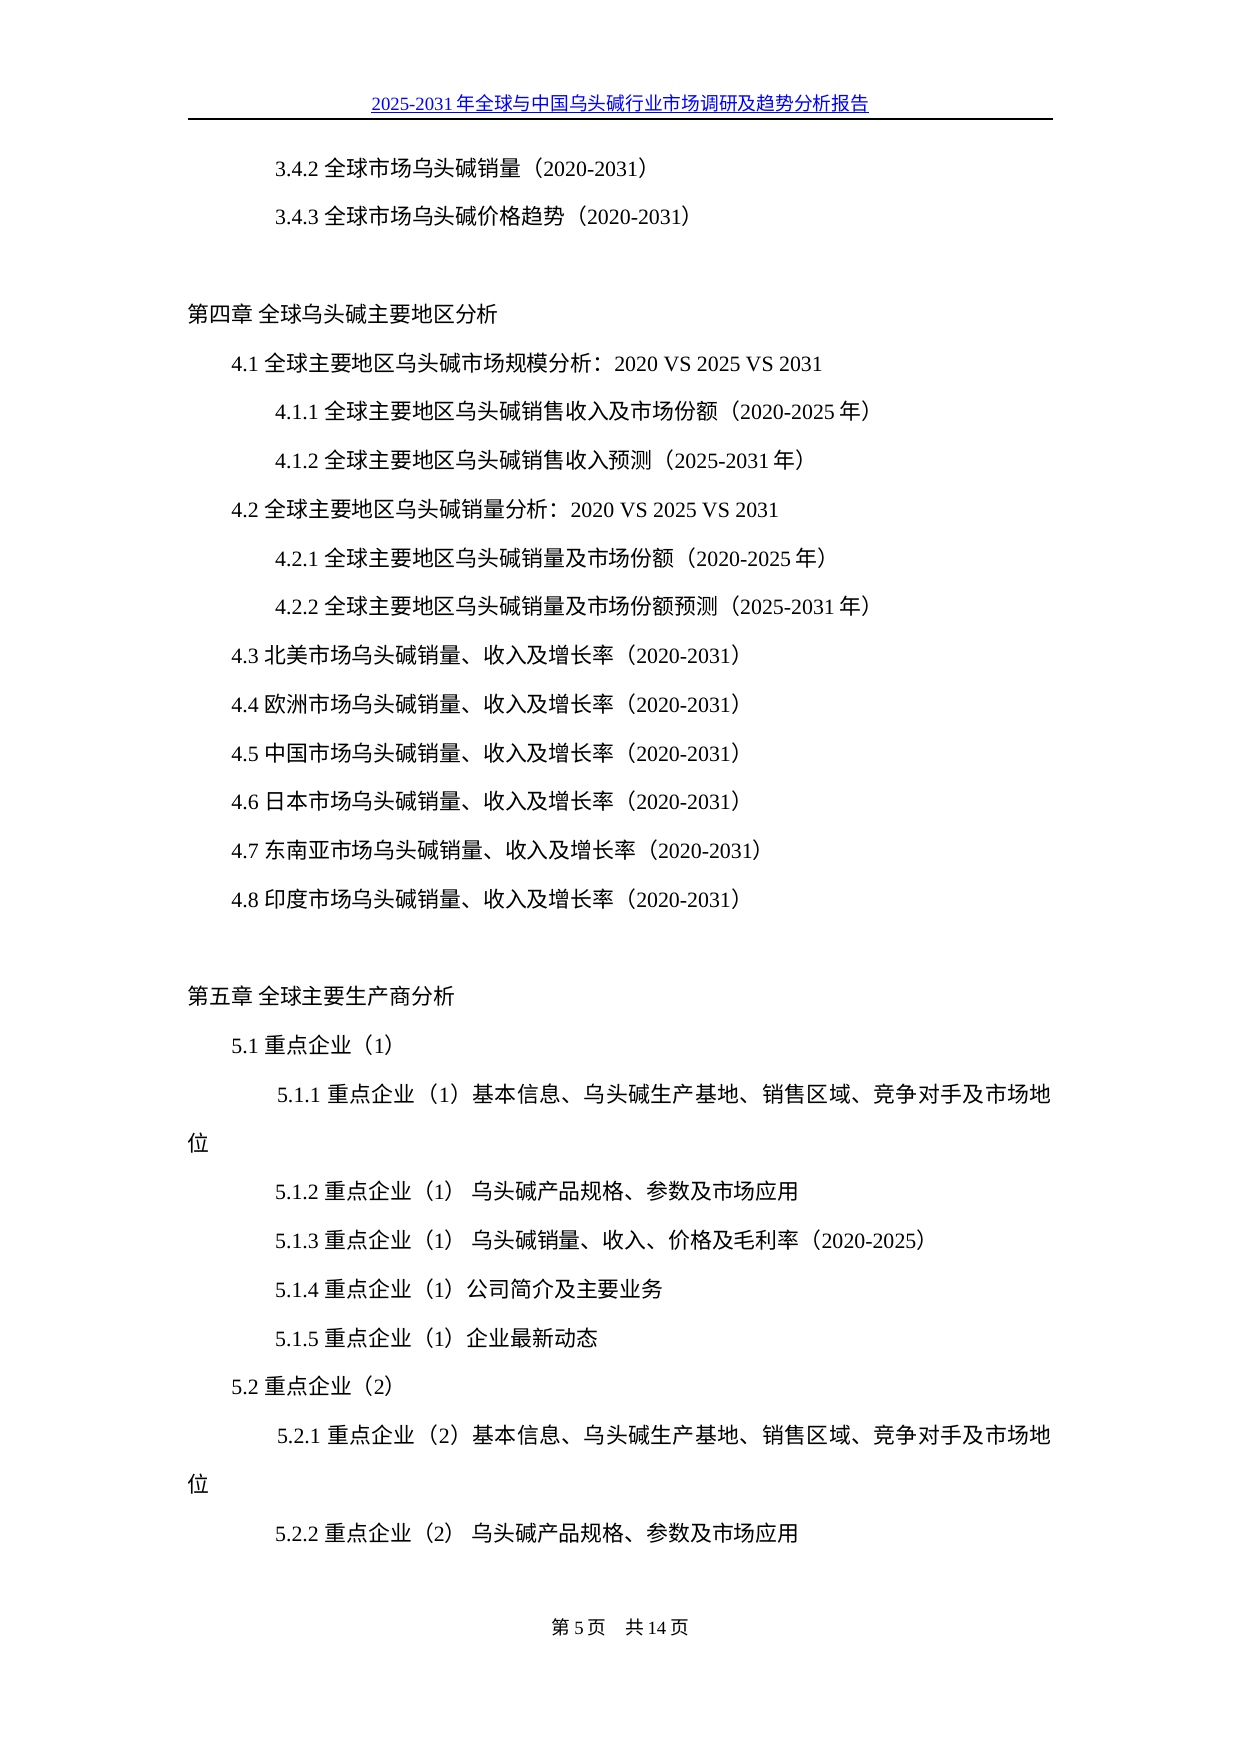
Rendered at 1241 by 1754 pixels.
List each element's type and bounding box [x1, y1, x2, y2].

text [187, 150, 1053, 1548]
